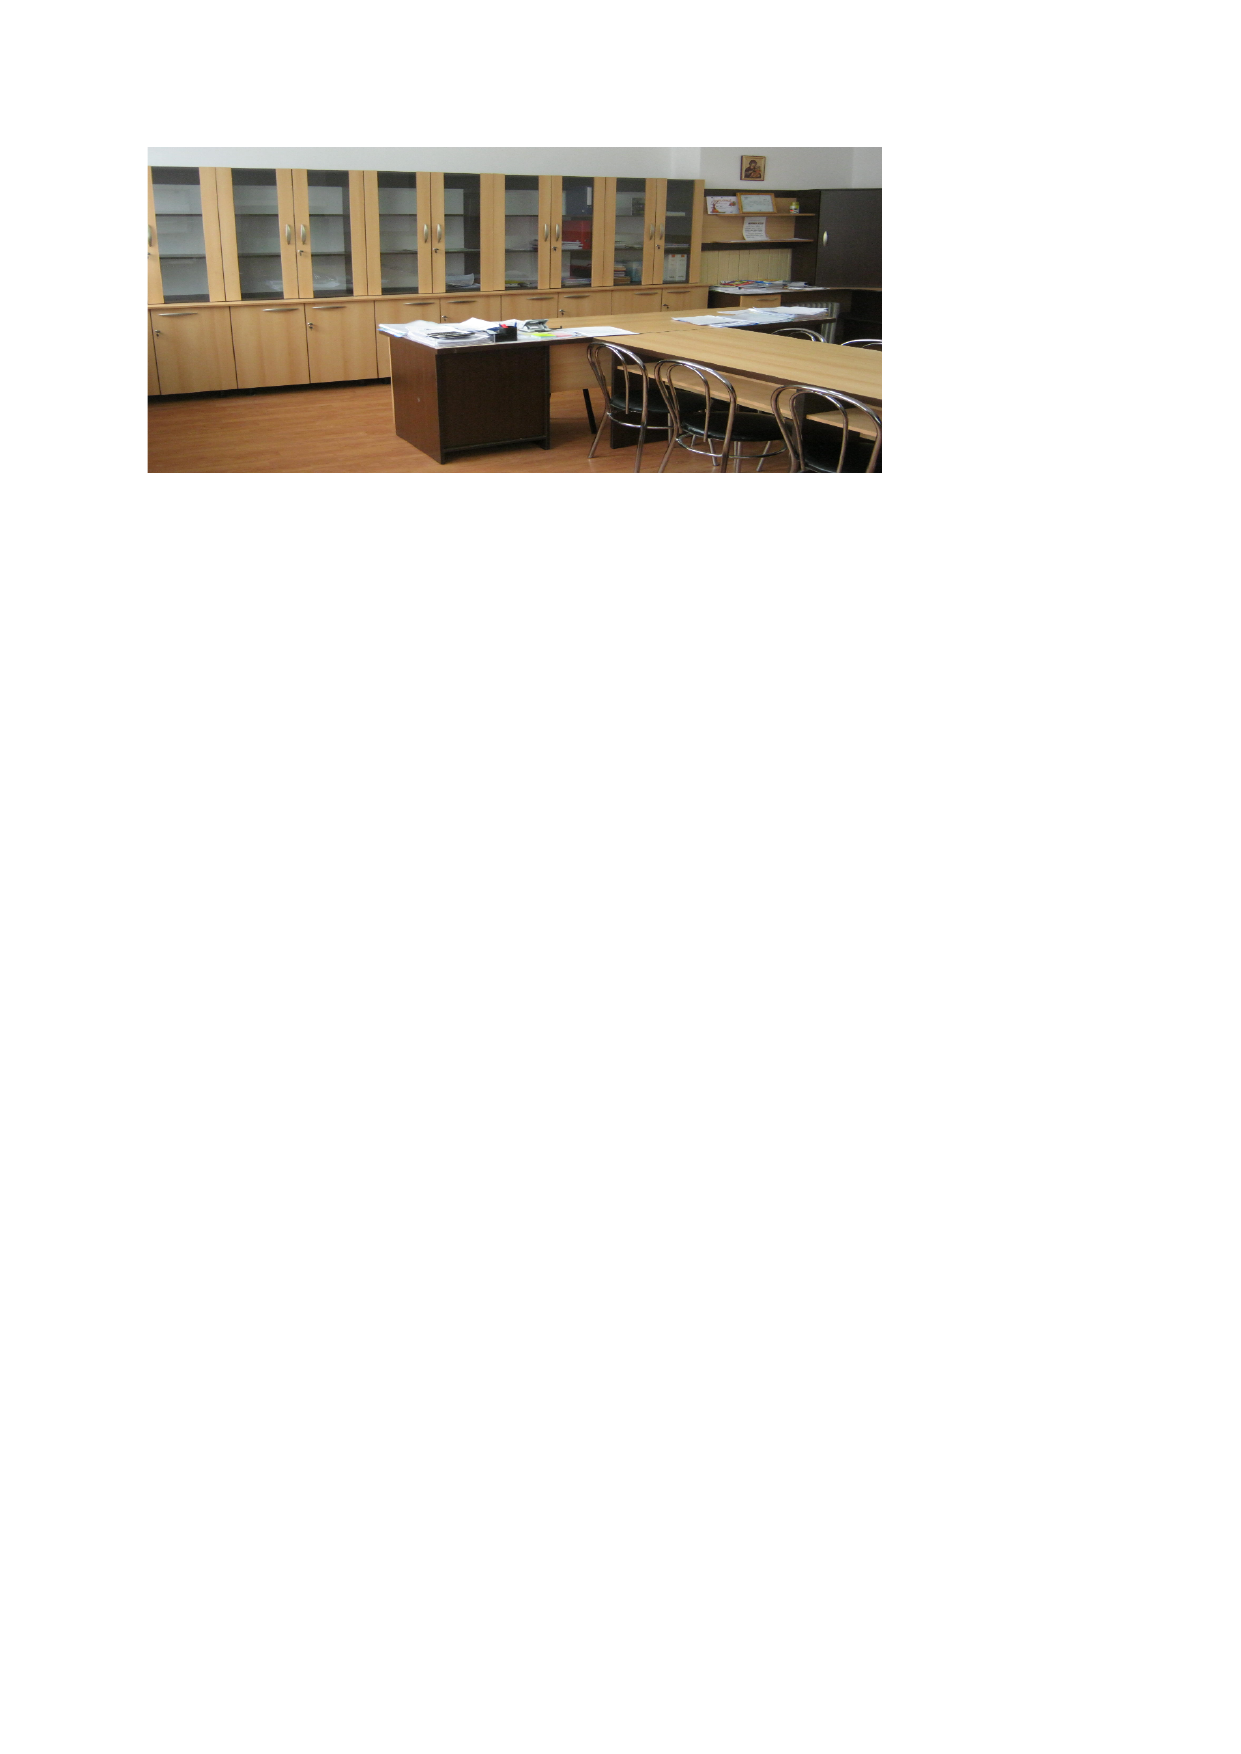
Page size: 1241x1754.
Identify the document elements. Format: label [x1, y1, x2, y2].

picture [147, 147, 882, 473]
